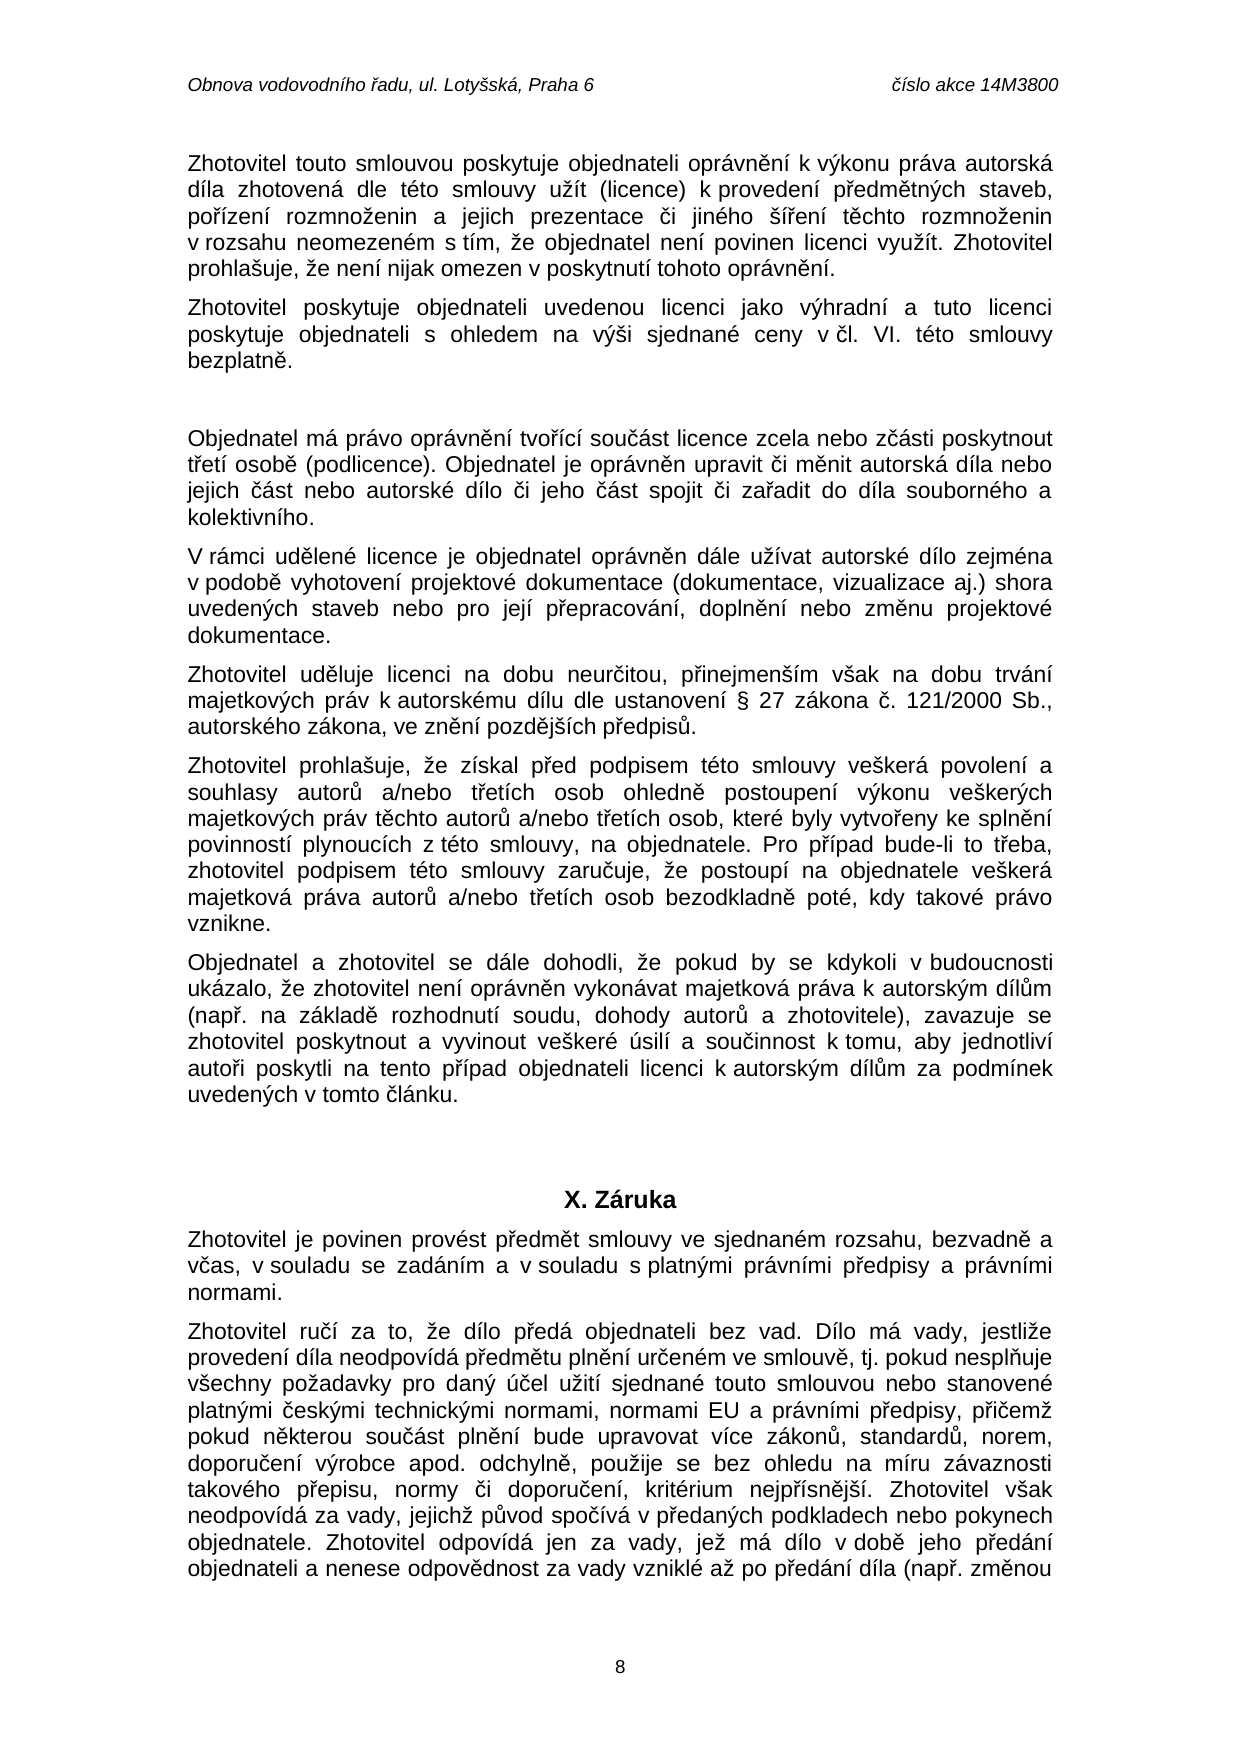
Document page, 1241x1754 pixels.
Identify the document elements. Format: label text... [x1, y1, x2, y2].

text Zhotovitel poskytuje objednateli uvedenou licenci jako výhradní a tuto licenci poskytuje objednateli s ohledem na výši sjednané ceny v čl. VI. této smlouvy bezplatně. [187, 294, 1053, 373]
text Zhotovitel uděluje licenci na dobu neurčitou, přinejmenším však na dobu trvání majetkových práv k autorskému dílu dle ustanovení § 27 zákona č. 121/2000 Sb., autorského zákona, ve znění pozdějších předpisů. [187, 661, 1053, 739]
text Zhotovitel je povinen provést předmět smlouvy ve sjednaném rozsahu, bezvadně a včas, v souladu se zadáním a v souladu s platnými právními předpisy a právními normami. [187, 1226, 1053, 1305]
text X. Záruka [187, 1185, 1053, 1214]
text Objednatel má právo oprávnění tvořící součást licence zcela nebo zčásti poskytnout třetí osobě (podlicence). Objednatel je oprávněn upravit či měnit autorská díla nebo jejich část nebo autorské dílo či jeho část spojit či zařadit do díla souborného a kolektivního. [187, 425, 1053, 530]
text Zhotovitel touto smlouvou poskytuje objednateli oprávnění k výkonu práva autorská díla zhotovená dle této smlouvy užít (licence) k provedení předmětných staveb, pořízení rozmnoženin a jejich prezentace či jiného šíření těchto rozmnoženin v rozsahu neomezeném s tím, že objednatel není povinen licenci využít. Zhotovitel prohlašuje, že není nijak omezen v poskytnutí tohoto oprávnění. [187, 150, 1053, 282]
text Objednatel a zhotovitel se dále dohodli, že pokud by se kdykoli v budoucnosti ukázalo, že zhotovitel není oprávněn vykonávat majetková práva k autorským dílům (např. na základě rozhodnutí soudu, dohody autorů a zhotovitele), zavazuje se zhotovitel poskytnout a vyvinout veškeré úsilí a součinnost k tomu, aby jednotliví autoři poskytli na tento případ objednateli licenci k autorským dílům za podmínek uvedených v tomto článku. [187, 949, 1053, 1107]
text Zhotovitel prohlašuje, že získal před podpisem této smlouvy veškerá povolení a souhlasy autorů a/nebo třetích osob ohledně postoupení výkonu veškerých majetkových práv těchto autorů a/nebo třetích osob, které byly vytvořeny ke splnění povinností plynoucích z této smlouvy, na objednatele. Pro případ bude-li to třeba, zhotovitel podpisem této smlouvy zaručuje, že postoupí na objednatele veškerá majetková práva autorů a/nebo třetích osob bezodkladně poté, kdy takové právo vznikne. [187, 752, 1053, 937]
text V rámci udělené licence je objednatel oprávněn dále užívat autorské dílo zejména v podobě vyhotovení projektové dokumentace (dokumentace, vizualizace aj.) shora uvedených staveb nebo pro její přepracování, doplnění nebo změnu projektové dokumentace. [187, 543, 1053, 648]
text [187, 1318, 1053, 1581]
